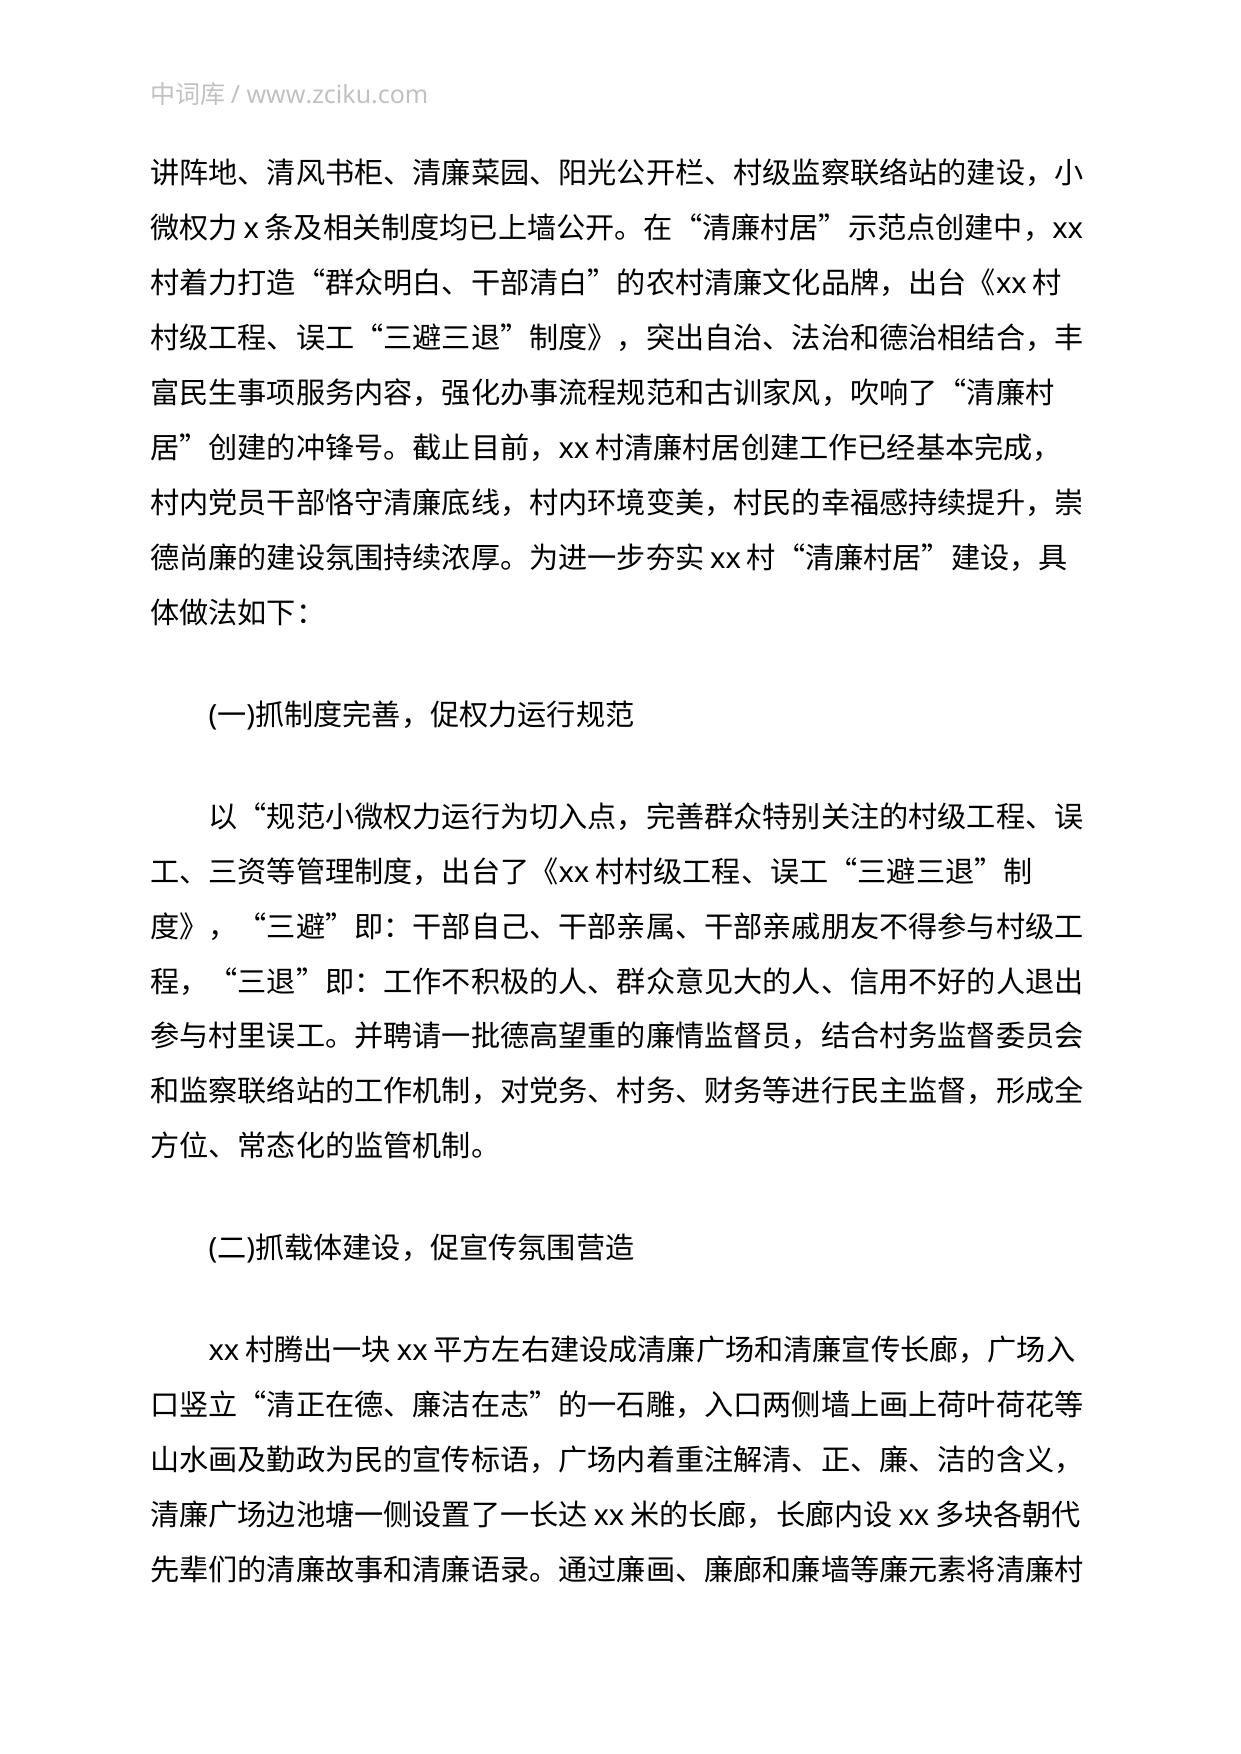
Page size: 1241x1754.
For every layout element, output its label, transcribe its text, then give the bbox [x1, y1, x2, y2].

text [150, 1327, 1090, 1589]
text 以“规范小微权力运行为切入点，完善群众特别关注的村级工程、误工、三资等管理制度，出台了《xx村村级工程、误工“三避三退”制度》，“三避”即：干部自己、干部亲属、干部亲戚朋友不得参与村级工程，“三退”即：工作不积极的人、群众意见大的人、信用不好的人退出参与村里误工。并聘请一批德高望重的廉情监督员，结合村务监督委员会和监察联络站的工作机制，对党务、村务、财务等进行民主监督，形成全方位、常态化的监管机制。 [150, 793, 1090, 1165]
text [150, 150, 1090, 632]
text (一)抓制度完善，促权力运行规范 [150, 691, 1090, 734]
text (二)抓载体建设，促宣传氛围营造 [150, 1224, 1090, 1267]
